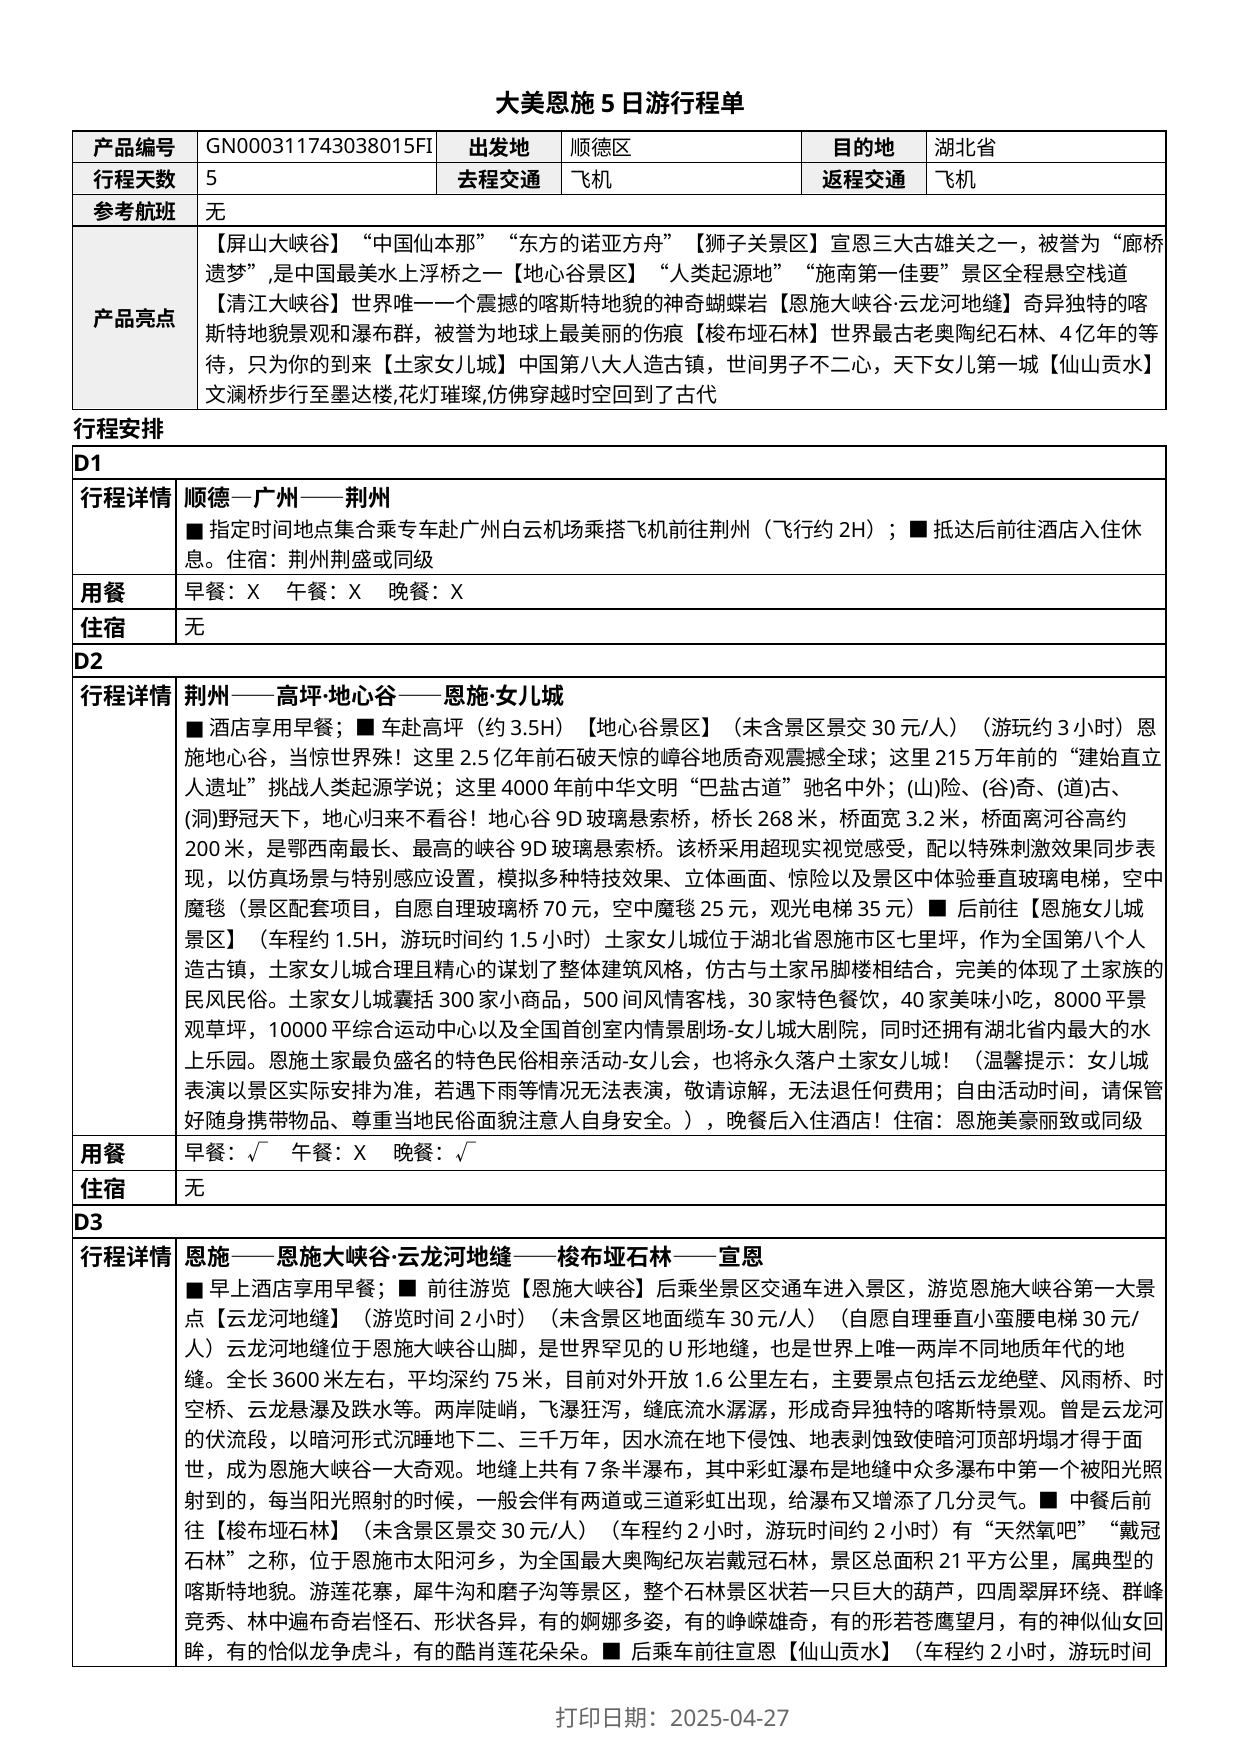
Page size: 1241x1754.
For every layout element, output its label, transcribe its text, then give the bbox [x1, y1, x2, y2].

table_cell 返程交通 [802, 163, 926, 193]
table_header 产品编号 [73, 132, 197, 162]
table_cell D3 [73, 1206, 1165, 1237]
table_cell 无 [177, 1171, 1165, 1204]
table_cell 参考航班 [73, 195, 197, 225]
table_cell 飞机 [562, 163, 801, 193]
table_cell 用餐 [73, 575, 175, 608]
table_cell 5 [198, 163, 436, 193]
table_header 顺德区 [562, 132, 801, 162]
table_cell 住宿 [73, 610, 175, 643]
table_cell 无 [177, 610, 1165, 643]
table_cell 行程详情 [73, 678, 175, 1135]
table_cell 产品亮点 [73, 227, 197, 408]
table_cell D2 [73, 645, 1165, 676]
table_cell 【屏山大峡谷】“中国仙本那”“东方的诺亚方舟” [198, 227, 1165, 408]
text 行程安排 [73, 411, 1167, 444]
table_header 目的地 [802, 132, 926, 162]
table_header D1 [73, 447, 1165, 478]
table_header 湖北省 [927, 132, 1165, 162]
table_cell 无 [198, 195, 1165, 225]
table_cell 行程天数 [73, 163, 197, 193]
table_header GN000311743038015FI [198, 132, 436, 162]
table_cell 顺德—广州——荆州 ■ 指定时间地点集合乘专车赴广州白云机场乘搭飞机前往荆州（飞行约2H）； [177, 480, 1165, 573]
table_cell 去程交通 [437, 163, 561, 193]
table_cell 行程详情 [73, 480, 175, 573]
text 大美恩施5日游行程单 [73, 83, 1167, 119]
table_cell 早餐：X 午餐：X 晚餐：X [177, 575, 1165, 608]
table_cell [177, 1239, 1165, 1666]
table_cell 早餐：√ 午餐：X 晚餐：√ [177, 1136, 1165, 1169]
table_cell 用餐 [73, 1136, 175, 1169]
table_cell 行程详情 [73, 1239, 175, 1666]
table_cell 住宿 [73, 1171, 175, 1204]
table_cell 荆州——高坪·地心谷——恩施·女儿城 ■ 酒店享用早餐； [177, 678, 1165, 1135]
table_cell 飞机 [927, 163, 1165, 193]
table_header 出发地 [437, 132, 561, 162]
